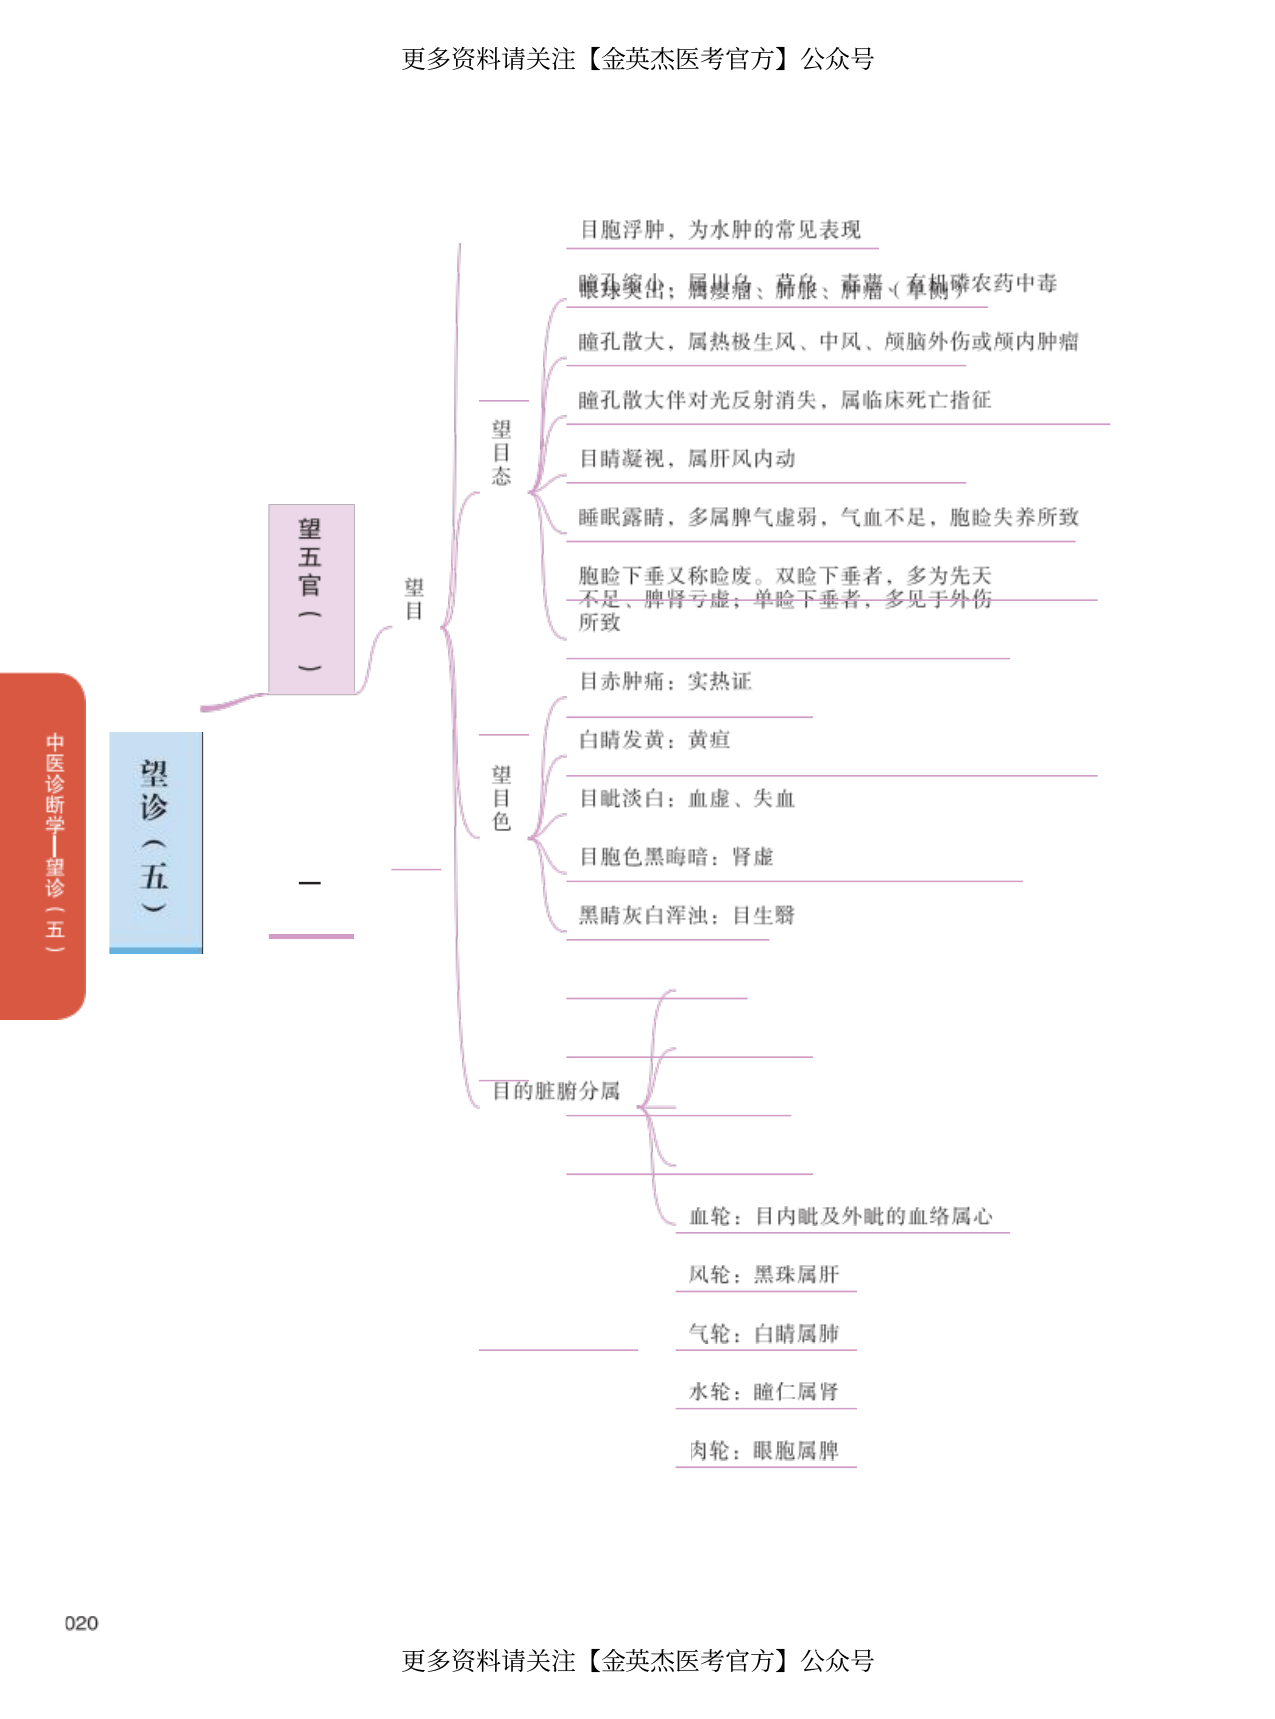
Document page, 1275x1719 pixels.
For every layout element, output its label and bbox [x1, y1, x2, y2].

picture [109, 243, 1102, 1226]
picture [65, 1616, 99, 1631]
picture [688, 1323, 840, 1344]
picture [688, 1382, 840, 1402]
picture [688, 1265, 840, 1285]
picture [0, 672, 86, 1020]
picture [691, 1440, 840, 1461]
picture [583, 219, 862, 240]
